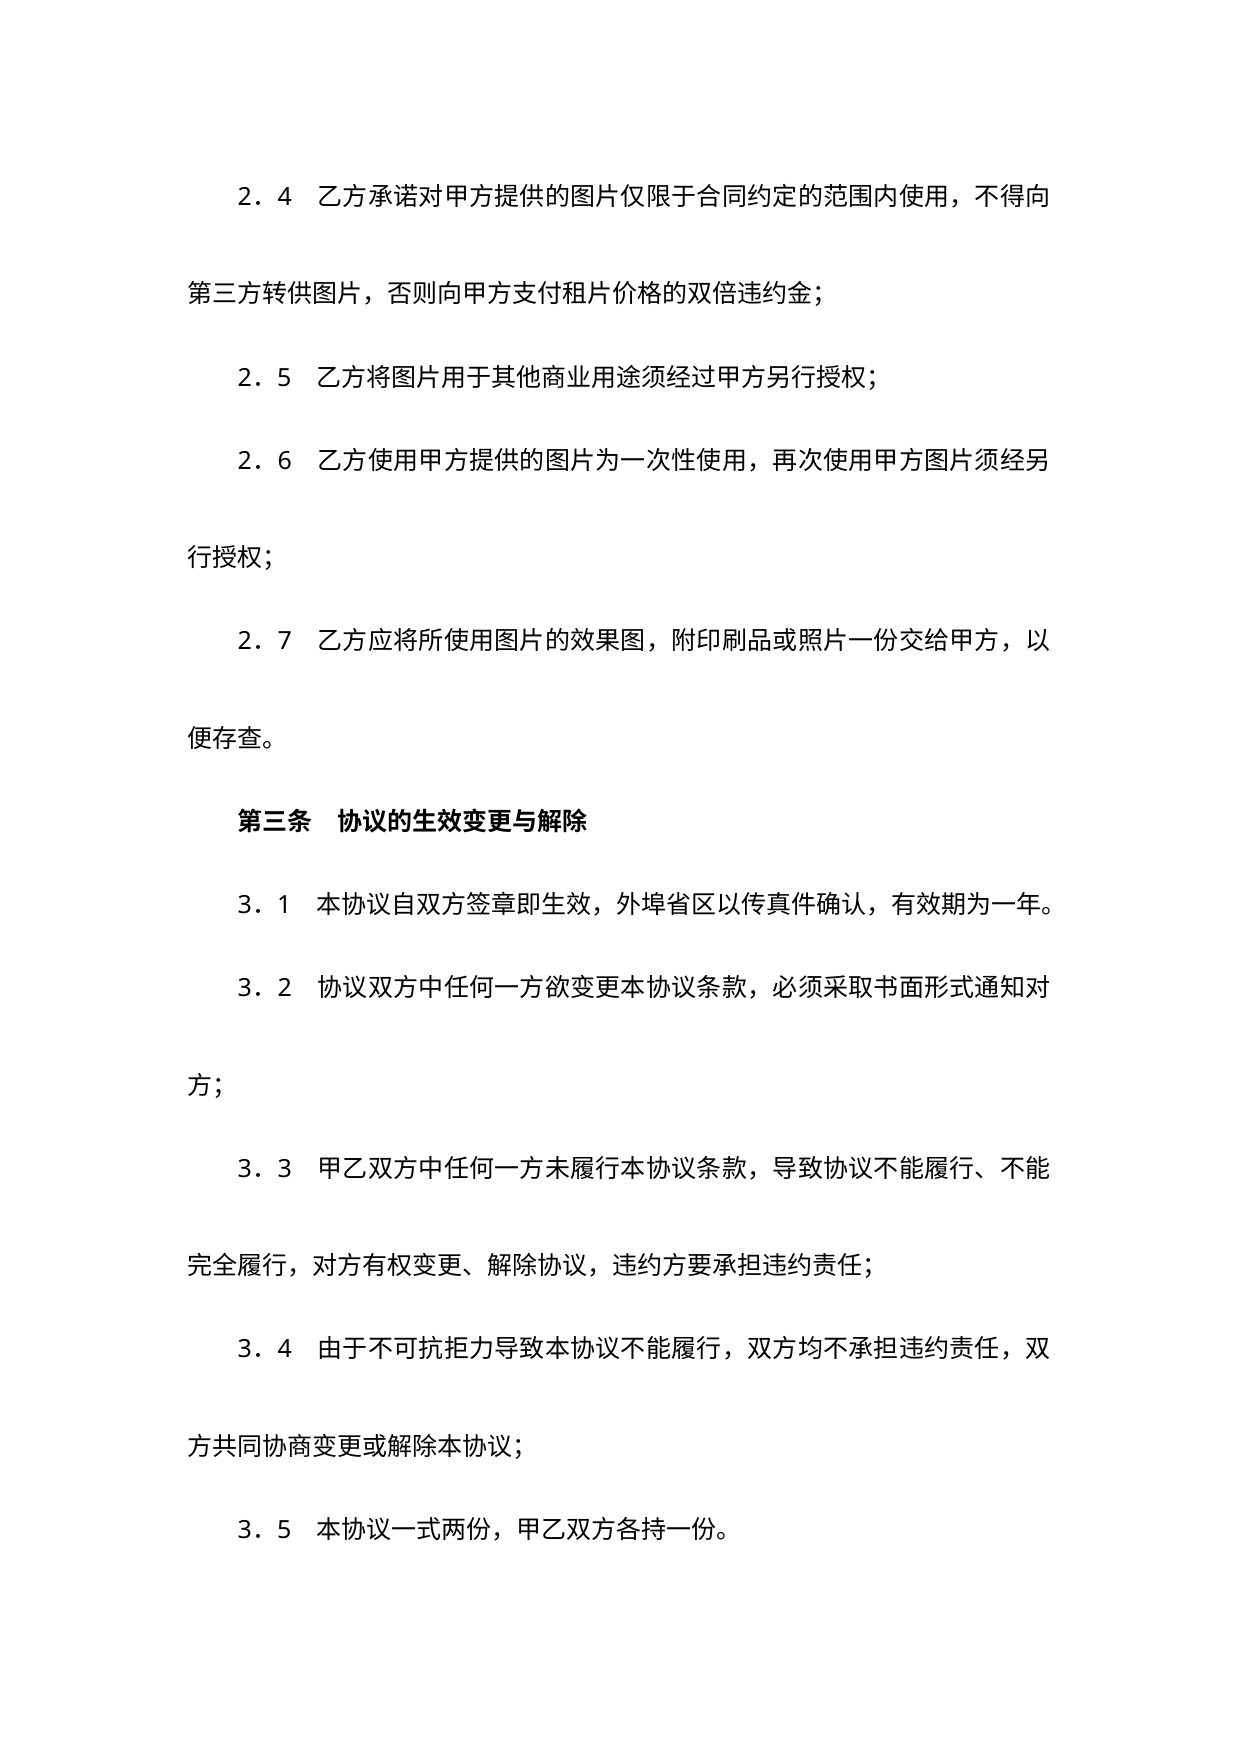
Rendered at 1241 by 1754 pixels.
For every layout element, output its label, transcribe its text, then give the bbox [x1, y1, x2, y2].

text 2．7 乙方应将所使用图片的效果图，附印刷品或照片一份交给甲方，以便存查。 [187, 606, 1053, 769]
text 3．5 本协议一式两份，甲乙双方各持一份。 [187, 1495, 1053, 1560]
text 2．6 乙方使用甲方提供的图片为一次性使用，再次使用甲方图片须经另行授权； [187, 426, 1053, 588]
text 3．1 本协议自双方签章即生效，外埠省区以传真件确认，有效期为一年。 [187, 870, 1053, 935]
text 3．3 甲乙双方中任何一方未履行本协议条款，导致协议不能履行、不能完全履行，对方有权变更、解除协议，违约方要承担违约责任； [187, 1134, 1053, 1296]
text 3．4 由于不可抗拒力导致本协议不能履行，双方均不承担违约责任，双方共同协商变更或解除本协议； [187, 1314, 1053, 1477]
text 第三条 协议的生效变更与解除 [187, 787, 1053, 852]
text 3．2 协议双方中任何一方欲变更本协议条款，必须采取书面形式通知对方； [187, 953, 1053, 1116]
text 2．5 乙方将图片用于其他商业用途须经过甲方另行授权； [187, 343, 1053, 408]
text 2．4 乙方承诺对甲方提供的图片仅限于合同约定的范围内使用，不得向第三方转供图片，否则向甲方支付租片价格的双倍违约金； [187, 162, 1053, 324]
